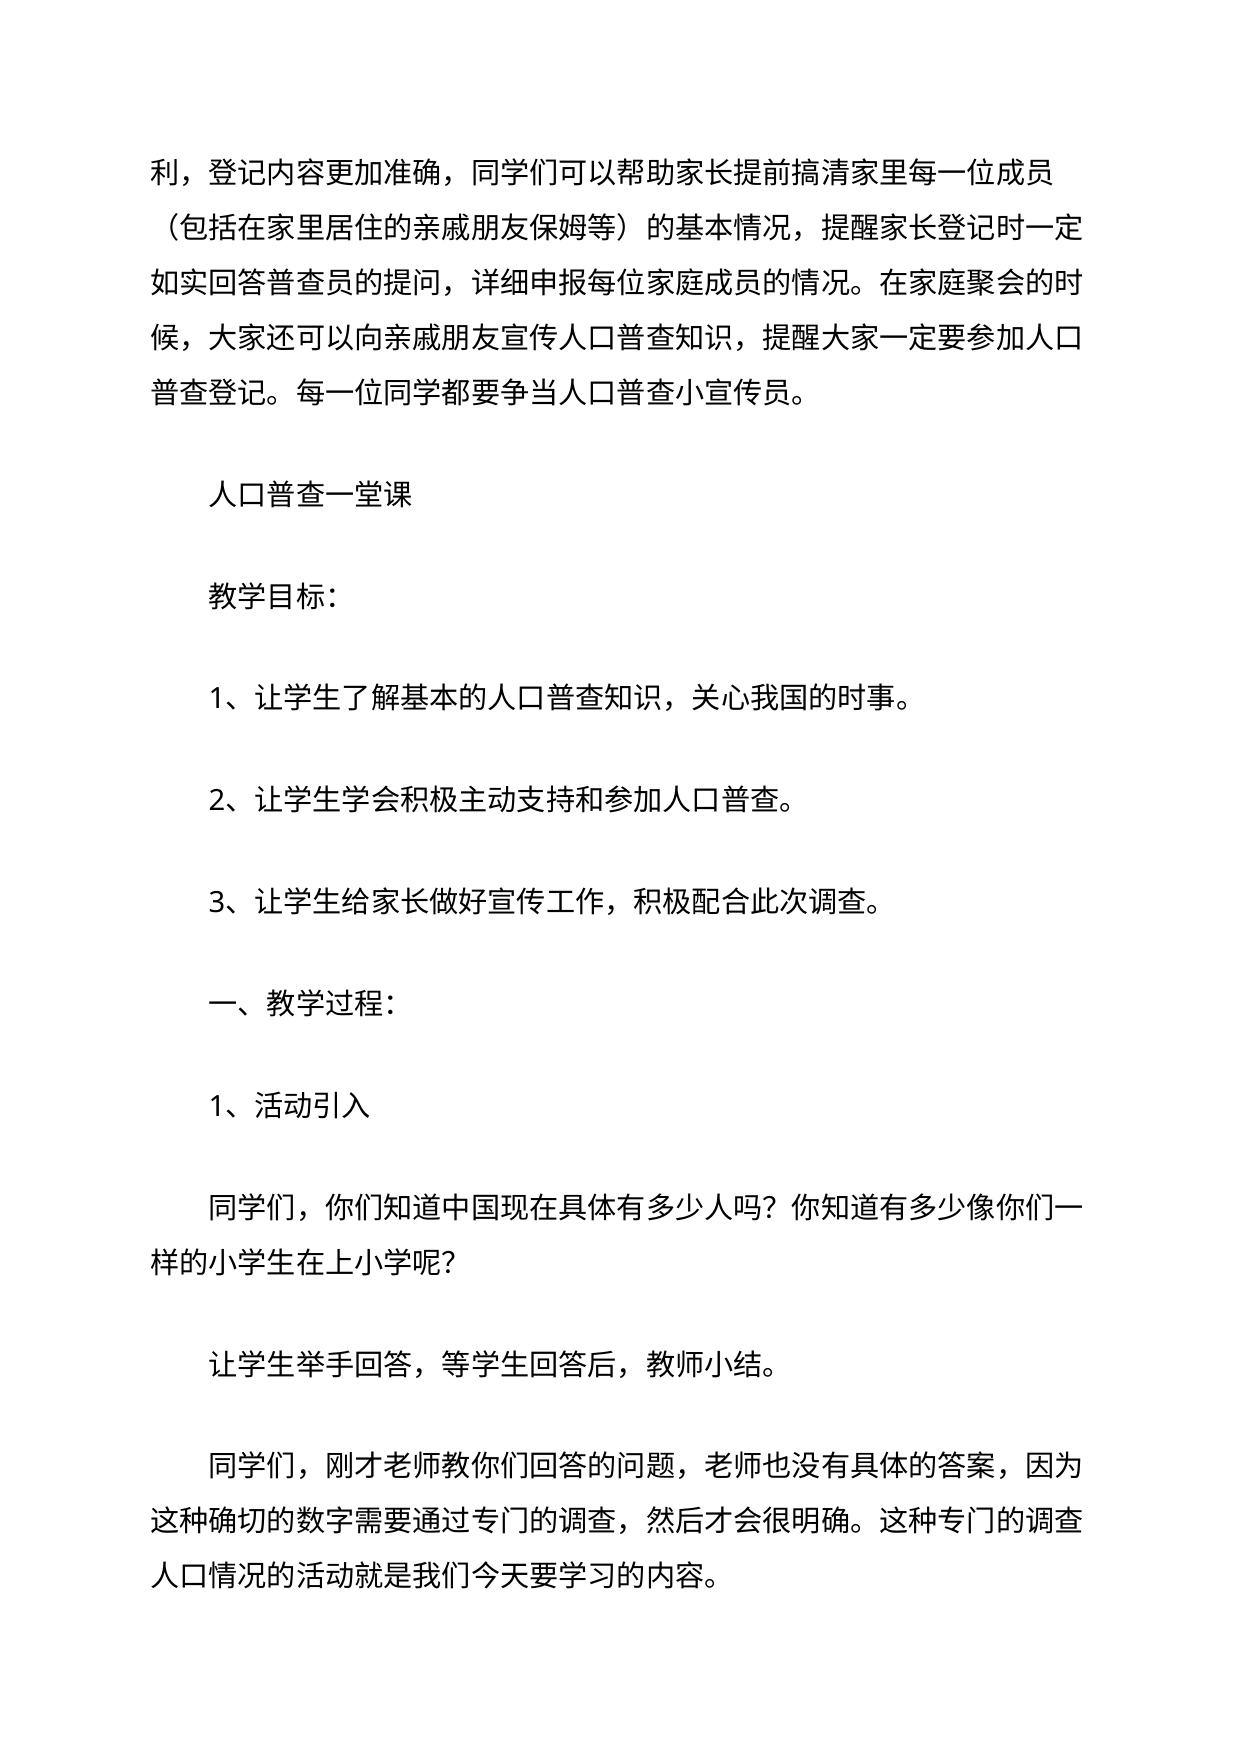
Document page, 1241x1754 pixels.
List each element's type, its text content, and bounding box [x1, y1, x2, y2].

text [150, 150, 1090, 412]
text 3、让学生给家长做好宣传工作，积极配合此次调查。 [150, 879, 1090, 921]
text 让学生举手回答，等学生回答后，教师小结。 [150, 1341, 1090, 1383]
text 同学们，刚才老师教你们回答的问题，老师也没有具体的答案，因为这种确切的数字需要通过专门的调查，然后才会很明确。这种专门的调查人口情况的活动就是我们今天要学习的内容。 [150, 1443, 1090, 1595]
text 一、教学过程： [150, 981, 1090, 1023]
text 1、让学生了解基本的人口普查知识，关心我国的时事。 [150, 675, 1090, 717]
text 2、让学生学会积极主动支持和参加人口普查。 [150, 777, 1090, 819]
text 同学们，你们知道中国现在具体有多少人吗？你知道有多少像你们一样的小学生在上小学呢？ [150, 1184, 1090, 1282]
text 人口普查一堂课 [150, 471, 1090, 514]
text 1、活动引入 [150, 1083, 1090, 1125]
text 教学目标： [150, 573, 1090, 615]
